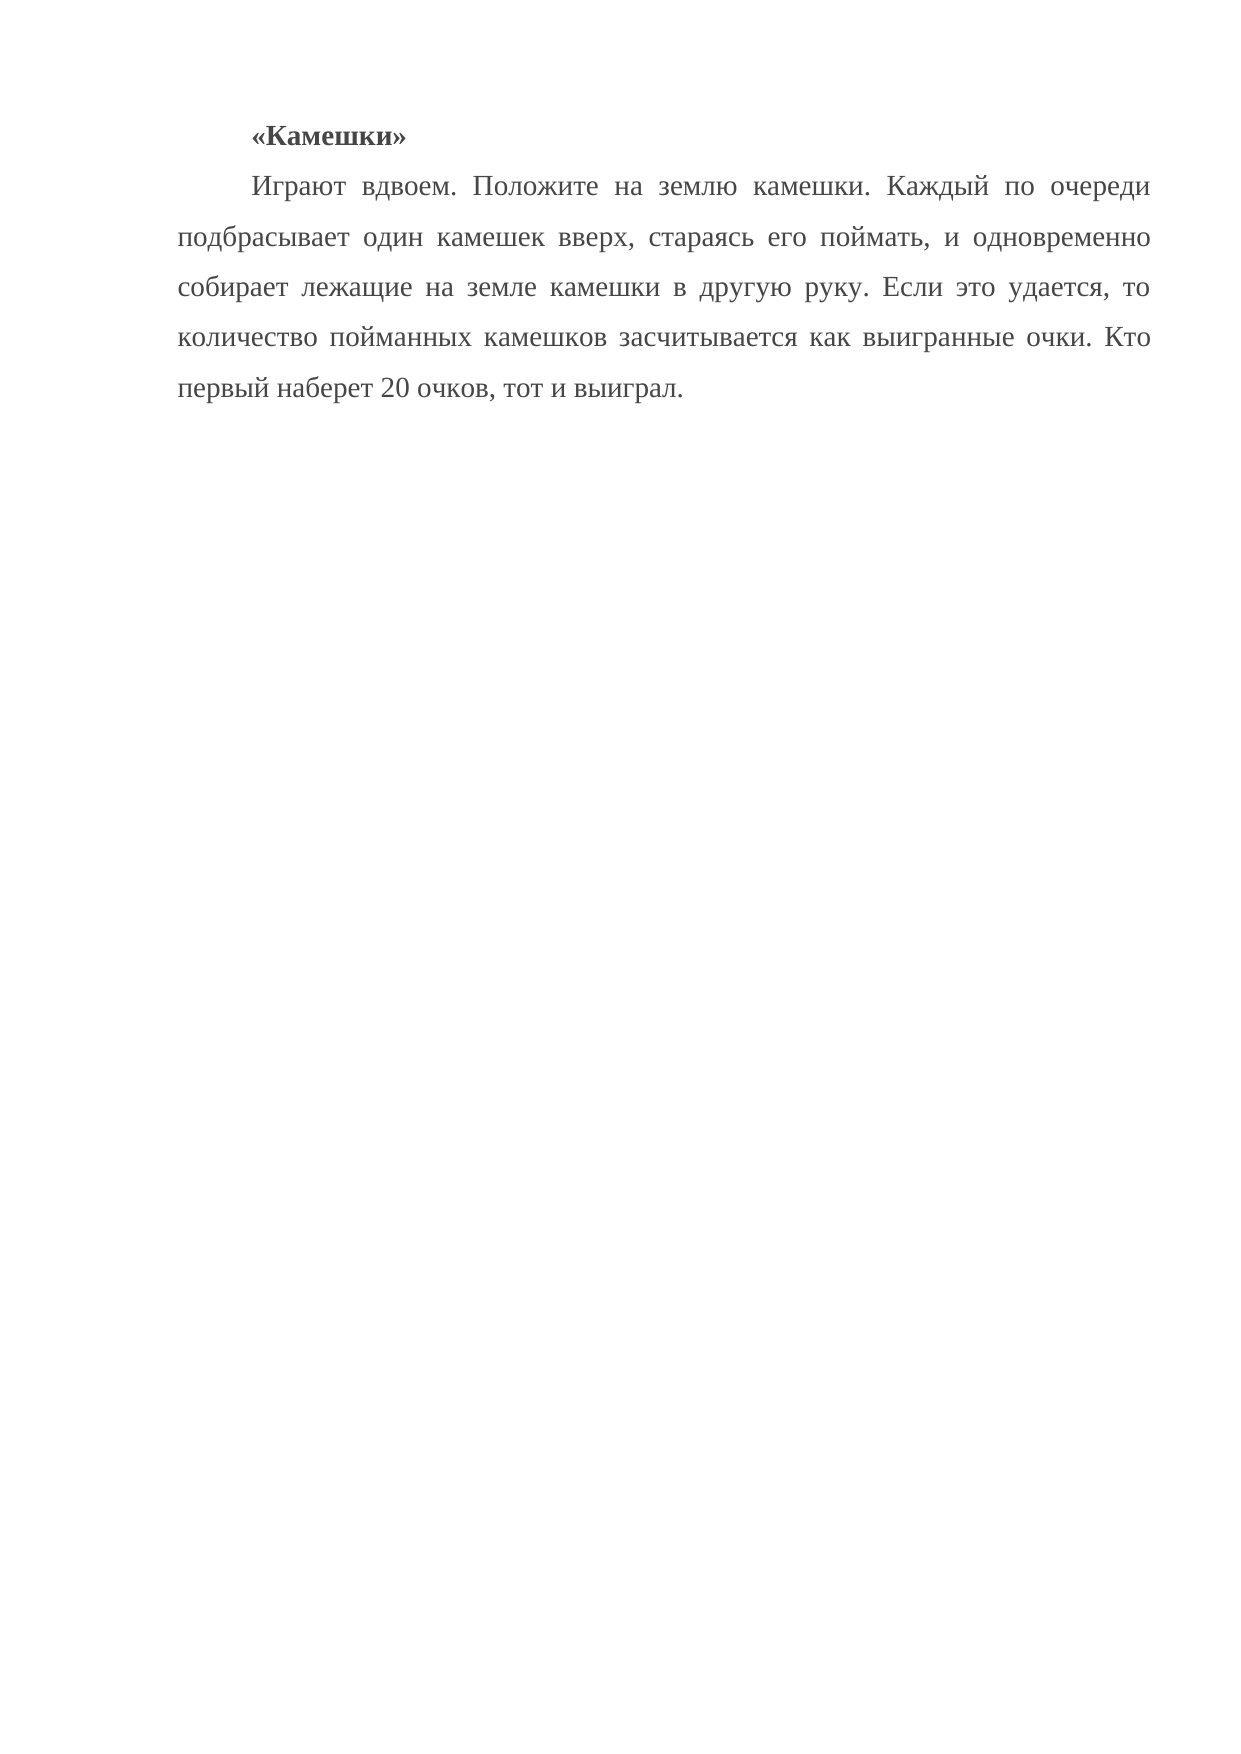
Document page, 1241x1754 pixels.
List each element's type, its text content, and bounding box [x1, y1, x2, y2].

text Играют вдвоем. Положите на землю камешки. Каждый по очереди подбрасывает один камешек вверх, стараясь его поймать, и одновременно собирает лежащие на земле камешки в другую руку. Если это удается, то количество пойманных камешков засчитывается как выигранные очки. Кто первый наберет 20 очков, тот и выиграл. [177, 168, 1152, 403]
text «Камешки» [177, 118, 1152, 152]
